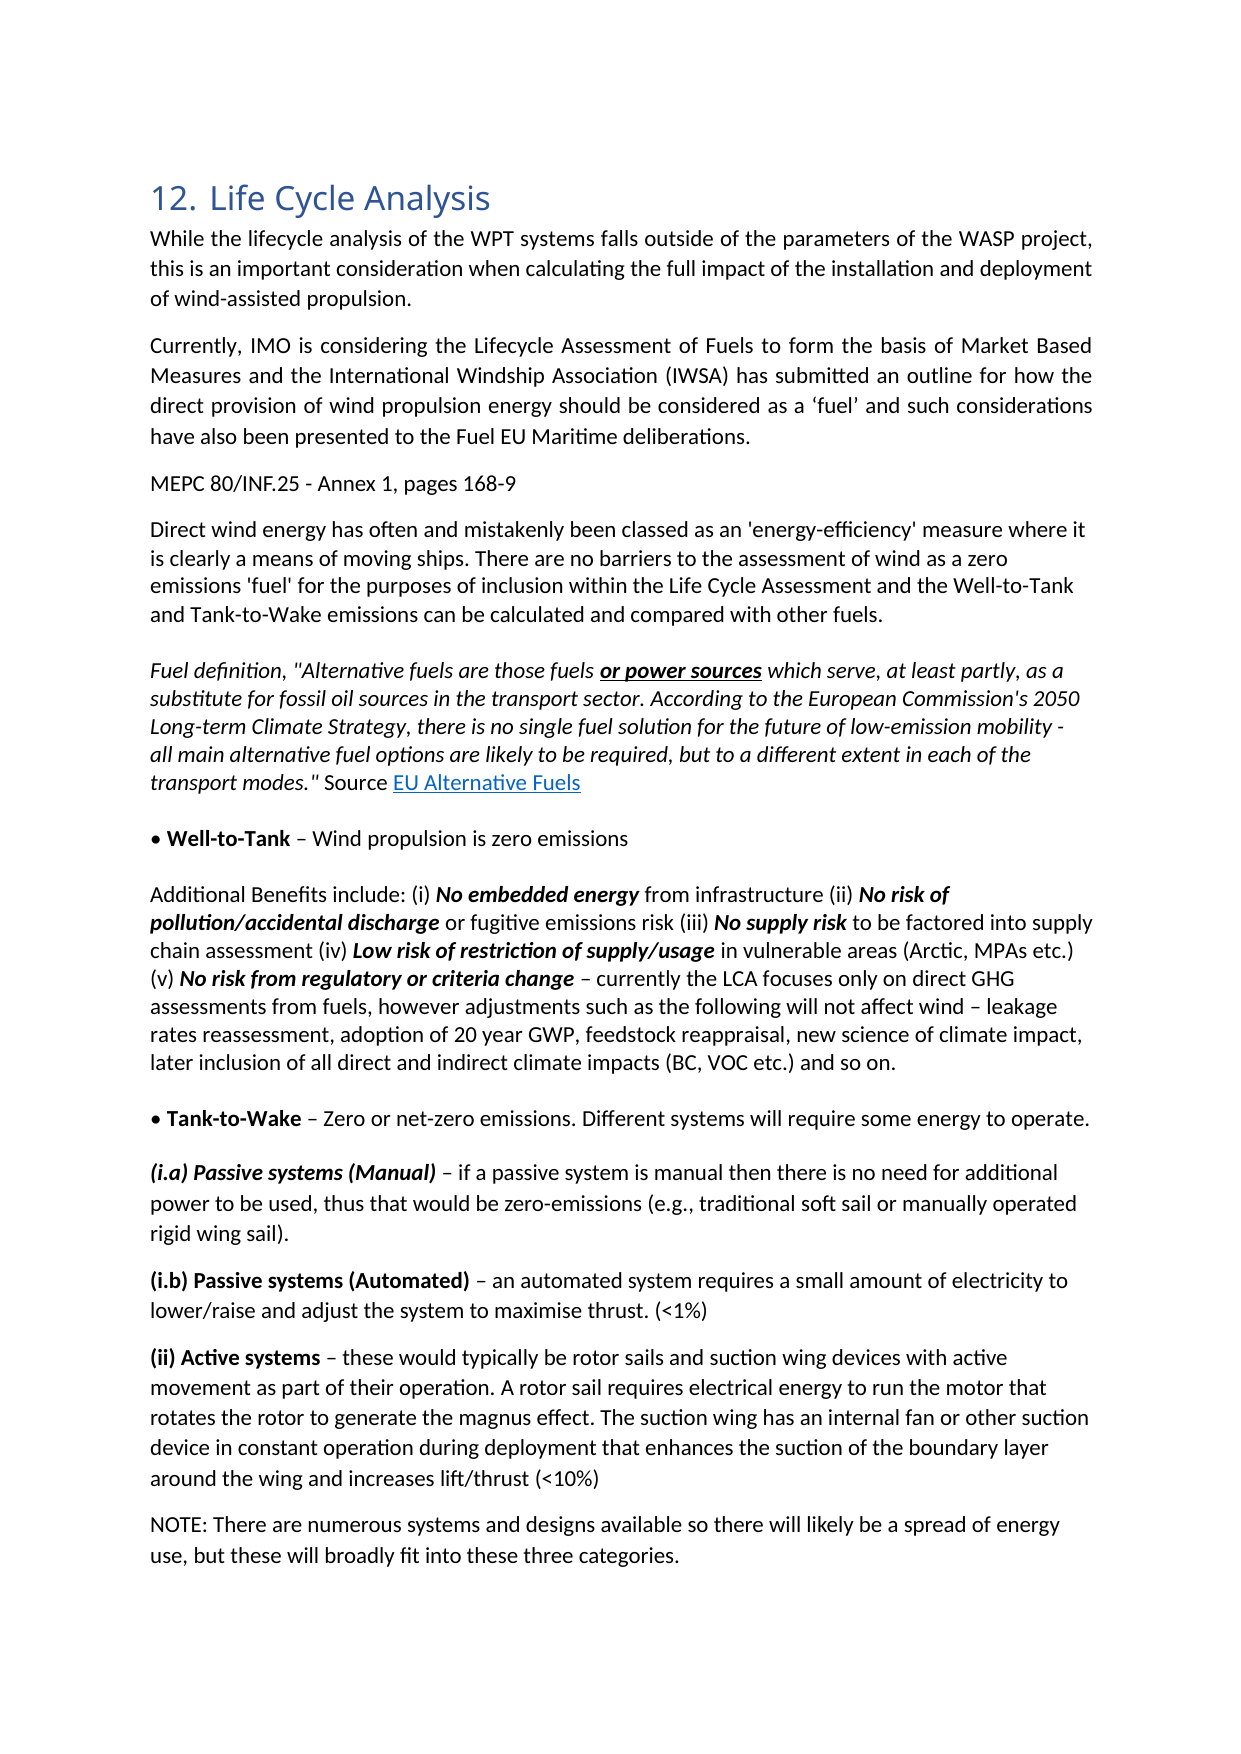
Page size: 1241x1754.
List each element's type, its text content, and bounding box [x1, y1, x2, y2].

text Direct wind energy has often and mistakenly been classed as an 'energy-efficiency' measure where it is clearly a means of moving ships. There are no barriers to the assessment of wind as a zero emissions 'fuel' for the purposes of inclusion within the Life Cycle Assessment and the Well-to-Tank and Tank-to-Wake emissions can be calculated and compared with other fuels. [150, 516, 1093, 656]
text While the lifecycle analysis of the WPT systems falls outside of the parameters of the WASP project, this is an important consideration when calculating the full impact of the installation and deployment of wind-assisted propulsion. [150, 224, 1093, 312]
text Fuel definition, "Alternative fuels are those fuels or power sources which serve, at least partly, as a substitute for fossil oil sources in the transport sector. According to the European Commission's 2050 Long-term Climate Strategy, there is no single fuel solution for the future of low-emission mobility - all main alternative fuel options are likely to be required, but to a different extent in each of the transport modes." Source EU Alternative Fuels [150, 656, 1093, 824]
text (i.a) Passive systems (Manual) – if a passive system is manual then there is no need for additional power to be used, thus that would be zero-emissions (e.g., traditional soft sail or manually operated rigid wing sail). [150, 1158, 1093, 1247]
text Additional Benefits include: (i) No embedded energy from infrastructure (ii) No risk of pollution/accidental discharge or fugitive emissions risk (iii) No supply risk to be factored into supply chain assessment (iv) Low risk of restriction of supply/usage in vulnerable areas (Arctic, MPAs etc.) (v) No risk from regulatory or criteria change – currently the LCA focuses only on direct GHG assessments from fuels, however adjustments such as the following will not affect wind – leakage rates reassessment, adoption of 20 year GWP, feedstock reappraisal, new science of climate impact, later inclusion of all direct and indirect climate impacts (BC, VOC etc.) and so on. [150, 880, 1093, 1104]
subtitle Life Cycle Analysis [150, 175, 1093, 220]
text (i.b) Passive systems (Automated) – an automated system requires a small amount of electricity to lower/raise and adjust the system to maximise thrust. (<1%) [150, 1266, 1093, 1324]
text (ii) Active systems – these would typically be rotor sails and suction wing devices with active movement as part of their operation. A rotor sail requires electrical energy to run the motor that rotates the rotor to generate the magnus effect. The suction wing has an internal fan or other suction device in constant operation during deployment that enhances the suction of the boundary layer around the wing and increases lift/thrust (<10%) [150, 1343, 1093, 1492]
text • Well-to-Tank – Wind propulsion is zero emissions [150, 824, 1093, 852]
text • Tank-to-Wake – Zero or net-zero emissions. Different systems will require some energy to operate. [150, 1104, 1093, 1132]
text Currently, IMO is considering the Lifecycle Assessment of Fuels to form the basis of Market Based Measures and the International Windship Association (IWSA) has submitted an outline for how the direct provision of wind propulsion energy should be considered as a ‘fuel’ and such considerations have also been presented to the Fuel EU Maritime deliberations. [150, 331, 1093, 450]
text MEPC 80/INF.25 - Annex 1, pages 168-9 [150, 469, 1093, 497]
text NOTE: There are numerous systems and designs available so there will likely be a spread of energy use, but these will broadly fit into these three categories. [150, 1511, 1093, 1569]
